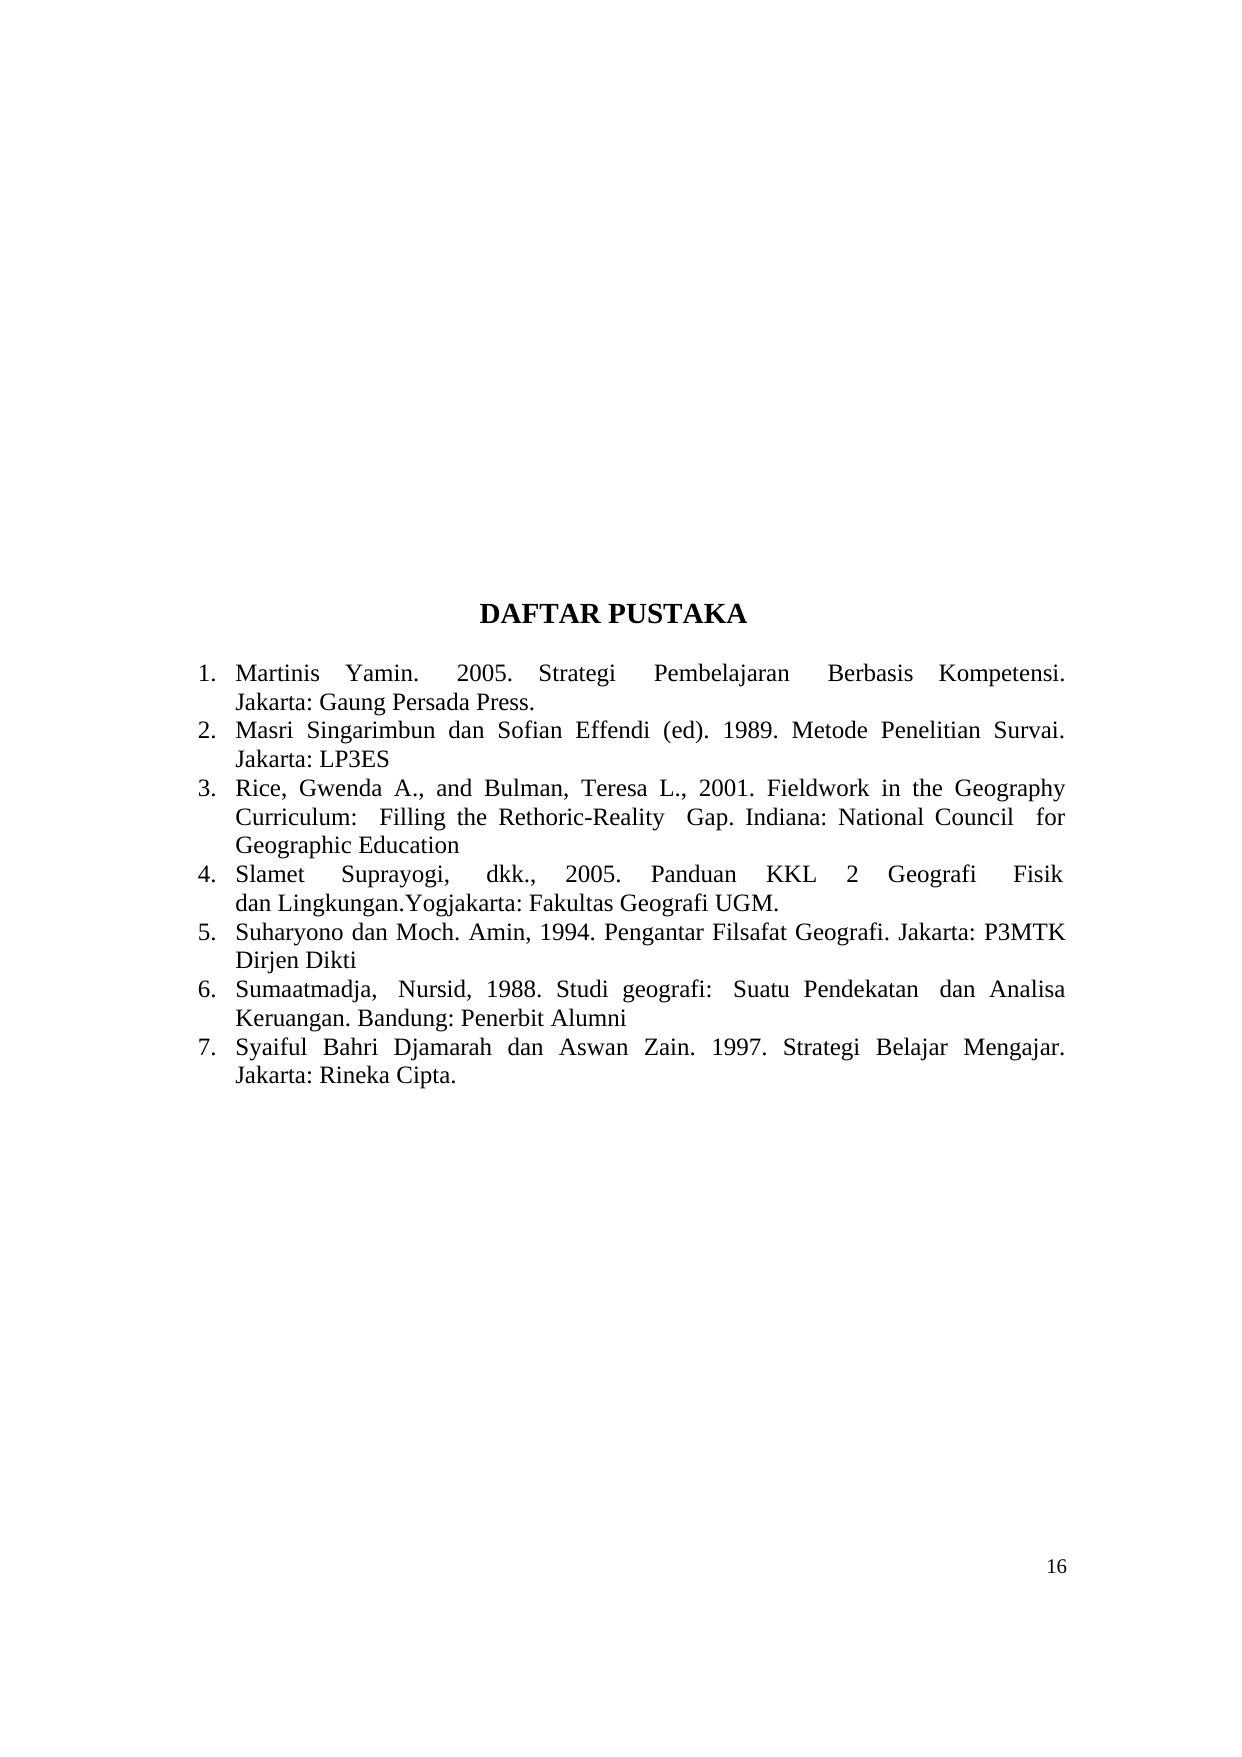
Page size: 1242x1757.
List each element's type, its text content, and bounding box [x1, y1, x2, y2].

list Syaiful Bahri Djamarah dan Aswan Zain. 1997. Strategi Belajar Mengajar. Jakarta: Rineka Cipta. [198, 1032, 1067, 1089]
text DAFTAR PUSTAKA [160, 596, 1067, 629]
list Suharyono dan Moch. Amin, 1994. Pengantar Filsafat Geografi. Jakarta: P3MTK Dirjen Dikti [198, 917, 1067, 974]
list Sumaatmadja, Nursid, 1988. Studi geografi: Suatu Pendekatan dan Analisa Keruangan. Bandung: Penerbit Alumni [198, 974, 1067, 1032]
list Martinis Yamin. 2005. Strategi Pembelajaran Berbasis Kompetensi. Jakarta: Gaung Persada Press. [198, 658, 1067, 716]
list Masri Singarimbun dan Sofian Effendi (ed). 1989. Metode Penelitian Survai. Jakarta: LP3ES [198, 716, 1067, 773]
list Rice, Gwenda A., and Bulman, Teresa L., 2001. Fieldwork in the Geography Curriculum: Filling the Rethoric-Reality Gap. Indiana: National Council for Geographic Education [198, 773, 1067, 859]
list Slamet Suprayogi, dkk., 2005. Panduan KKL 2 Geografi Fisik dan Lingkungan.Yogjakarta: Fakultas Geografi UGM. [198, 859, 1067, 917]
